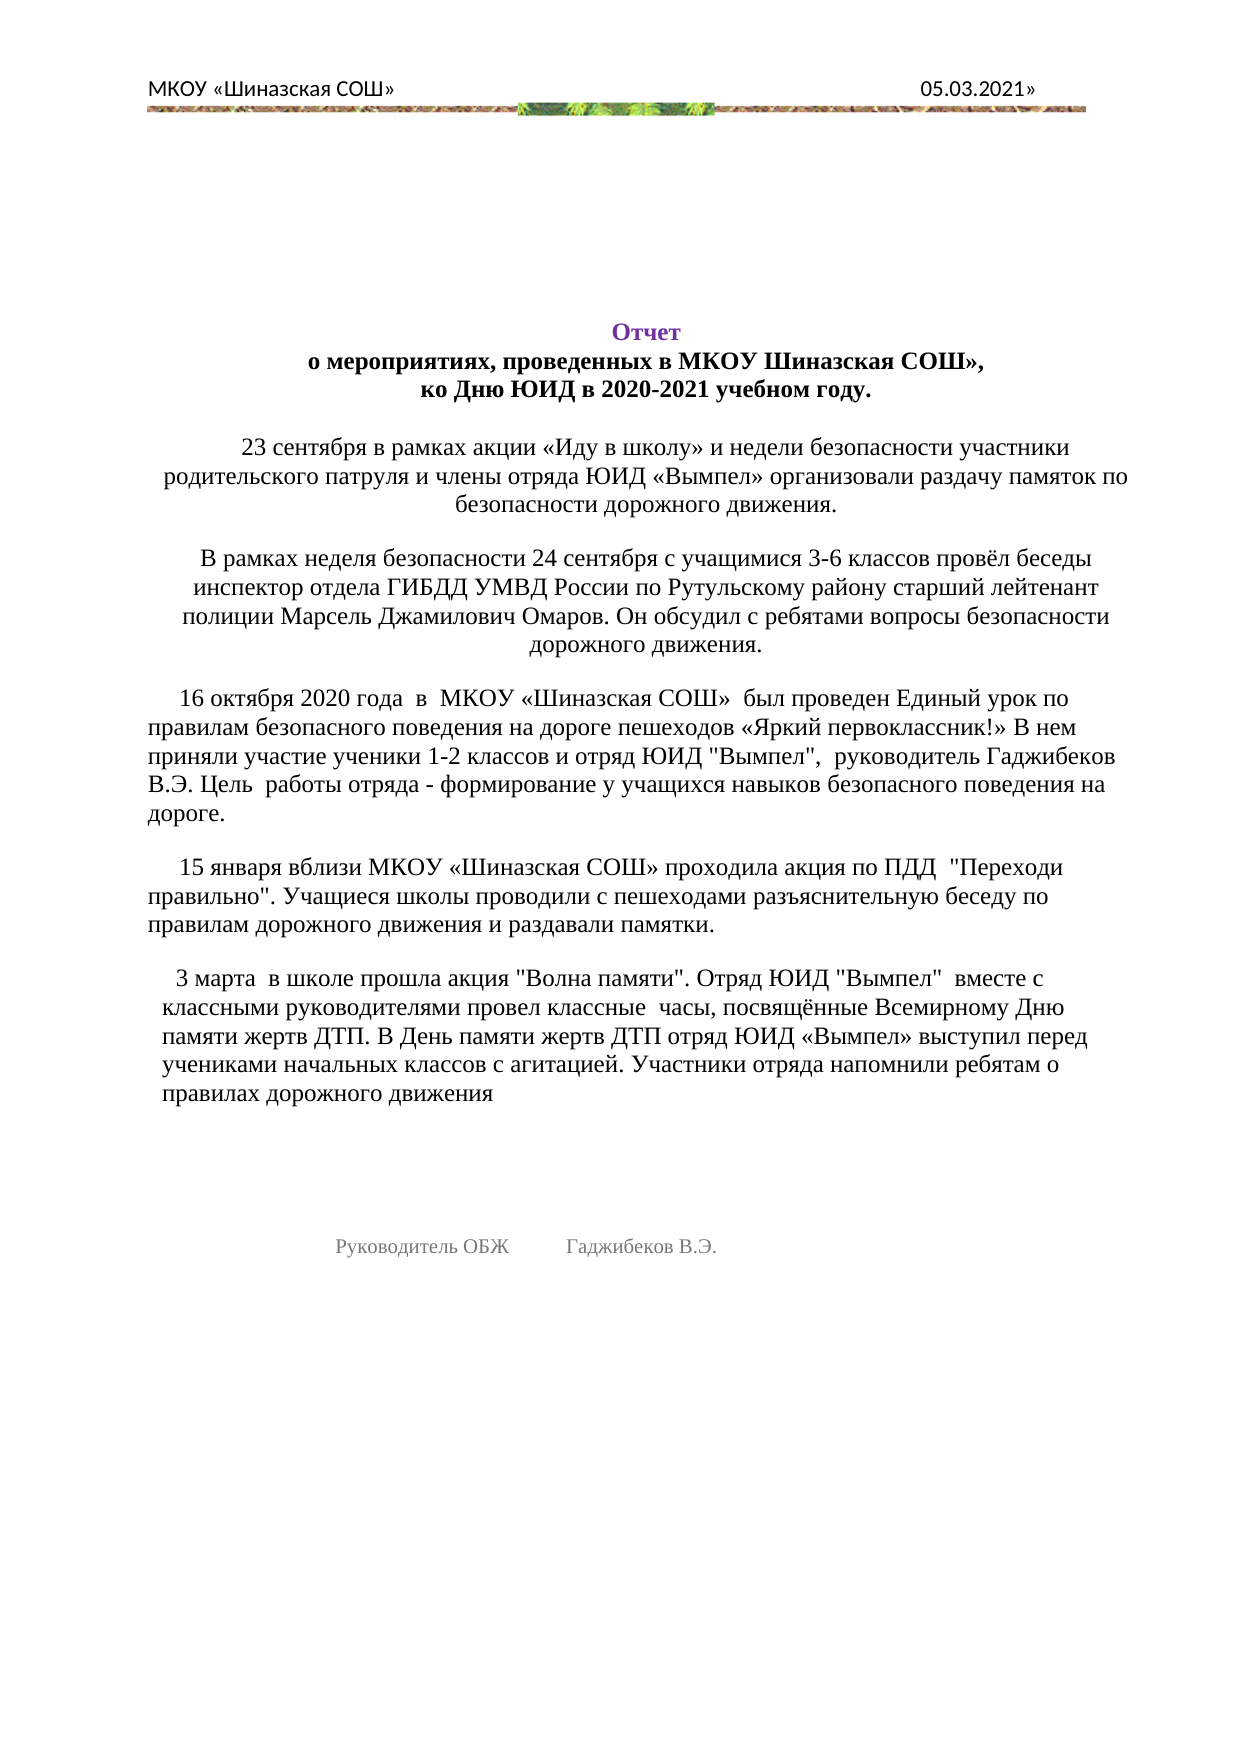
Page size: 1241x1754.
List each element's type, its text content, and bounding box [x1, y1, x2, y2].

picture [147, 101, 1086, 118]
table_header Отчет о мероприятиях, проведенных в МКОУ Шиназская СОШ», ко Дню ЮИД в 2020-2021 учебном году. 23 сентября в рамках​ акции «Иду в школу» и недели безопасности участники родительского патруля и члены отряда ЮИД «Вымпел» организовали раздачу памяток по безопасности дорожного движения. В рамках неделя безопасности 24 сентября с учащимися 3-6 классов провёл беседы инспектор отдела ГИБДД УМВД России по Рутульскому району старший лейтенант полиции Марсель Джамилович Омаров. Он обсудил с ребятами вопросы безопасности дорожного движения.​ 16 октября 2020 года в МКОУ «Шиназская СОШ» был проведен Единый урок по правилам безопасного поведения на дороге пешеходов «Яркий первоклассник!» В нем приняли участие ученики 1-2 классов и отряд ЮИД "Вымпел", руководитель Гаджибеков В.Э. Цель работы отряда - формирование у учащихся навыков безопасного поведения на дороге. 15 января вблизи МКОУ «Шиназская СОШ» проходила акция по ПДД "Переходи правильно". Учащиеся школы проводили с пешеходами разъяснительную беседу по правилам дорожного движения и раздавали памятки. 3 марта в школе прошла акция "Волна памяти". Отряд ЮИД "Вымпел" вместе с классными руководителями провел классные часы, посвящённые Всемирному Дню памяти жертв ДТП. В День памяти жертв ДТП отряд ЮИД «Вымпел» выступил перед учениками начальных классов с агитацией. Участники отряда напомнили ребятам о правилах дорожного движения Руководитель ОБЖ Гаджибеков В.Э. [136, 317, 1155, 1528]
